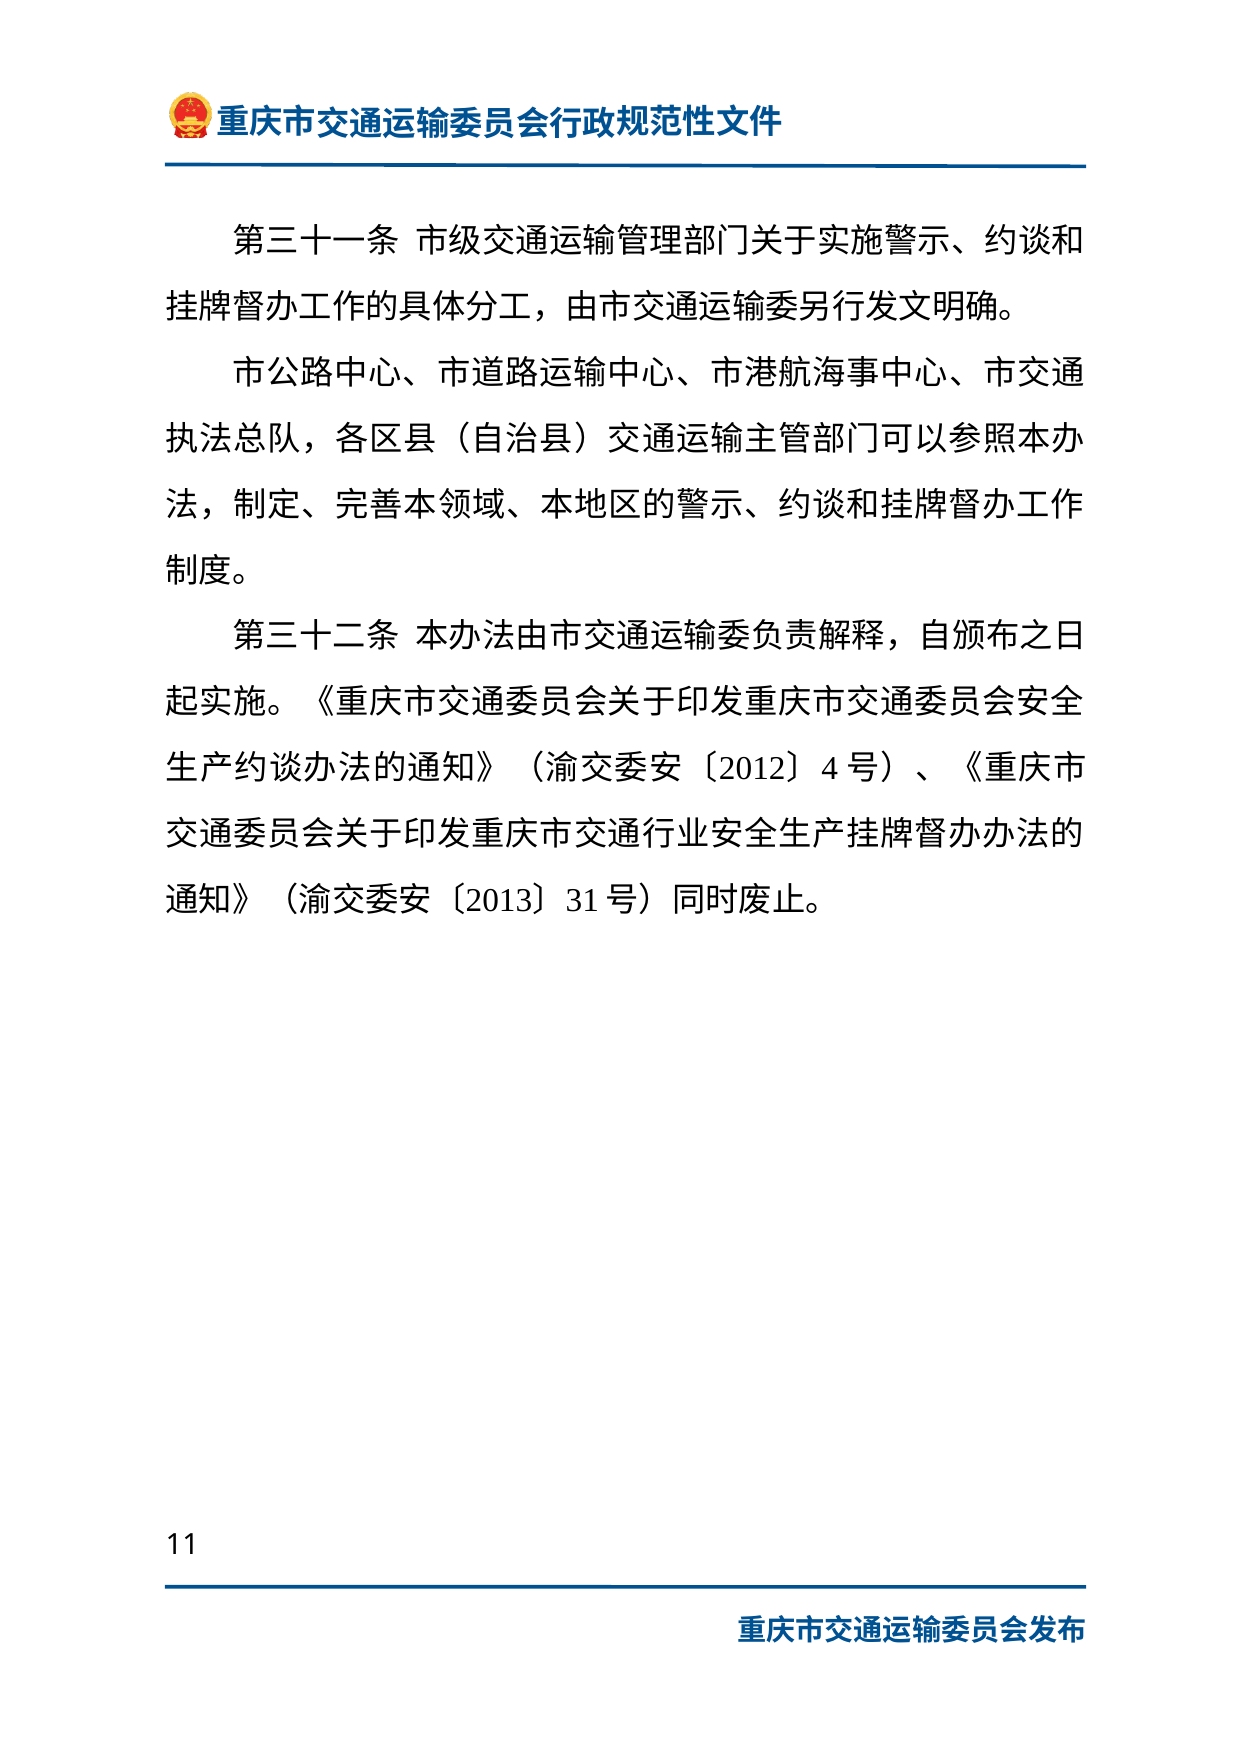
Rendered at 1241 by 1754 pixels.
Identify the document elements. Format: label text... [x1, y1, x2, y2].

text 第三十二条 本办法由市交通运输委负责解释，自颁布之日起实施。《重庆市交通委员会关于印发重庆市交通委员会安全生产约谈办法的通知》（渝交委安〔2012〕4号）、《重庆市交通委员会关于印发重庆市交通行业安全生产挂牌督办办法的通知》（渝交委安〔2013〕31号）同时废止。 [165, 601, 1087, 930]
picture [165, 90, 216, 142]
text 第三十一条 市级交通运输管理部门关于实施警示、约谈和挂牌督办工作的具体分工，由市交通运输委另行发文明确。 [165, 206, 1087, 337]
text 市公路中心、市道路运输中心、市港航海事中心、市交通执法总队，各区县（自治县）交通运输主管部门可以参照本办法，制定、完善本领域、本地区的警示、约谈和挂牌督办工作制度。 [165, 337, 1087, 601]
